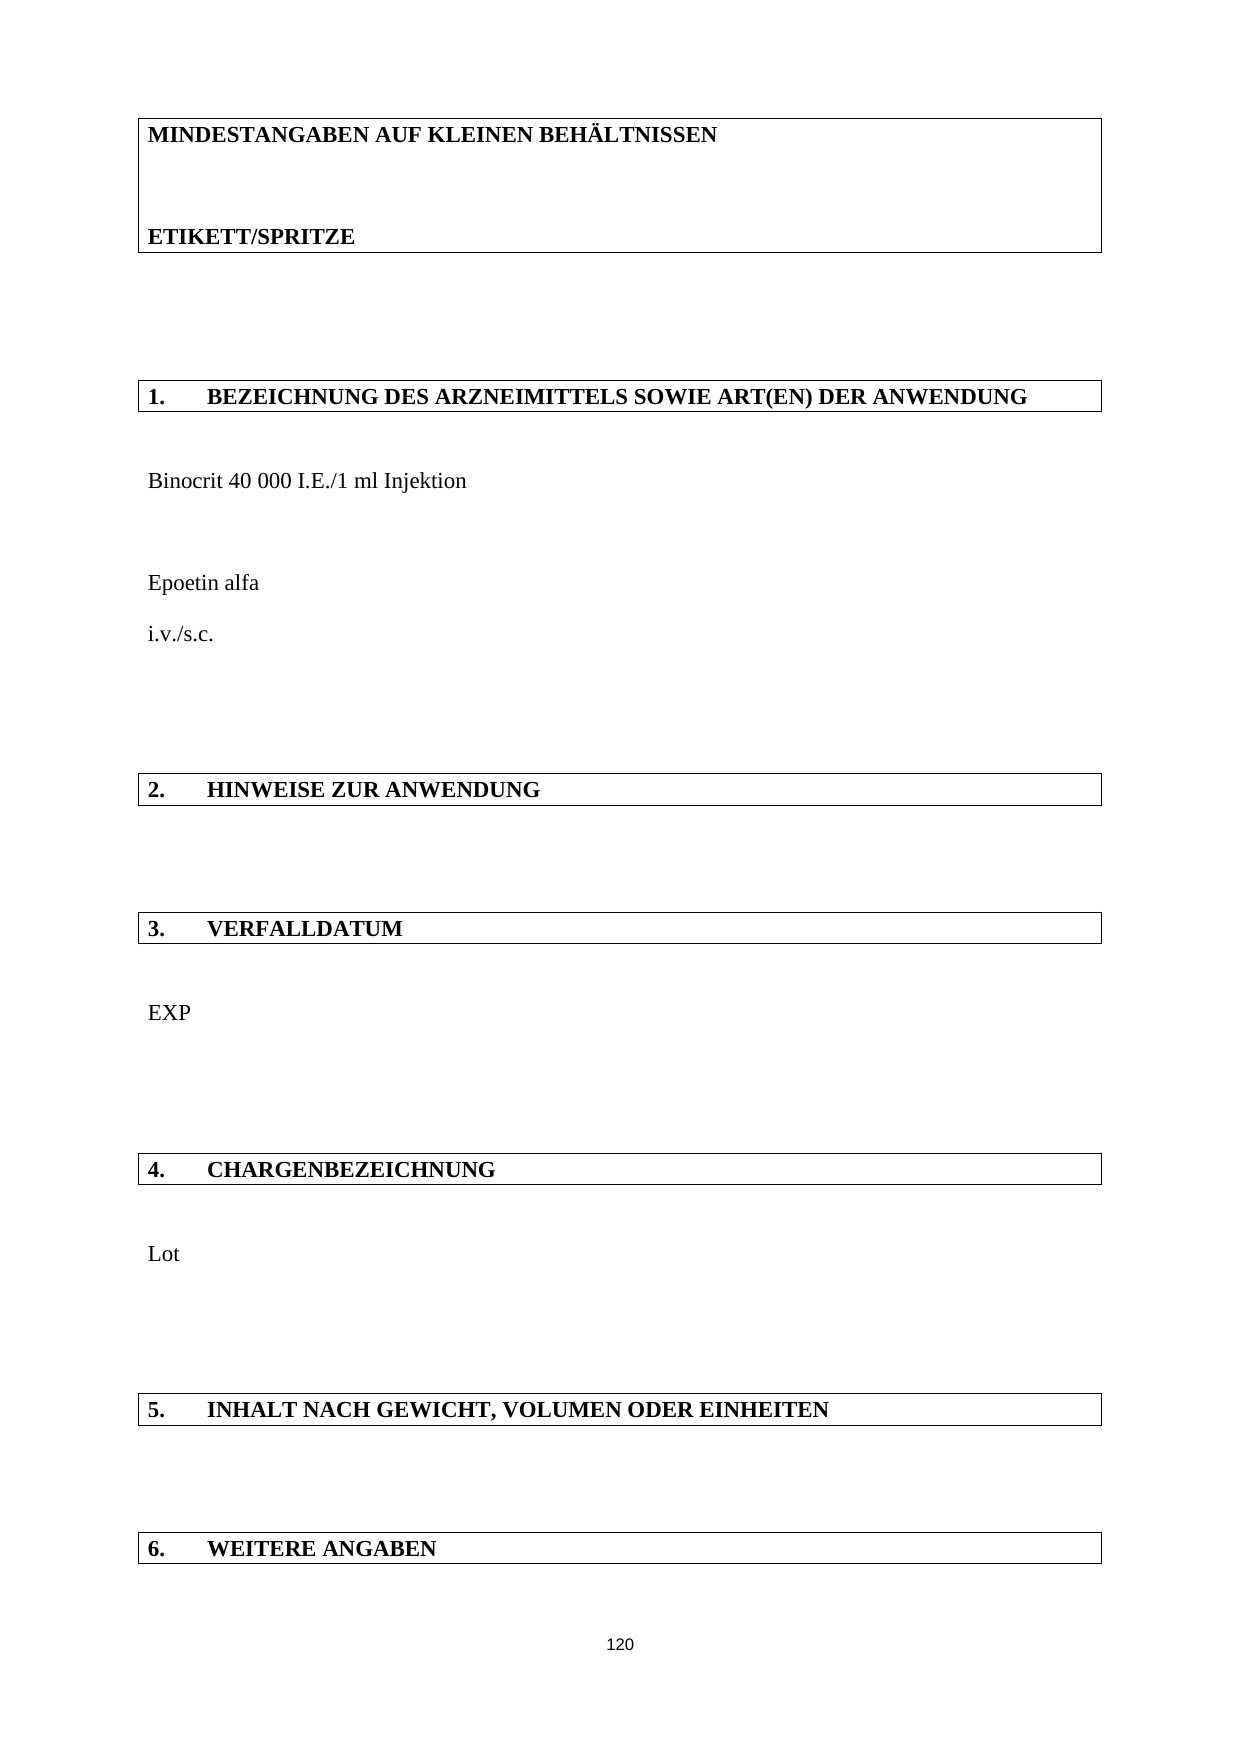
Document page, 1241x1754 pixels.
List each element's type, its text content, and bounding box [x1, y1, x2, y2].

title MINDESTANGABEN AUF KLEINEN BEHÄLTNISSEN [139, 119, 1101, 148]
text 5. INHALT NACH GEWICHT, VOLUMEN ODER EINHEITEN [139, 1394, 1101, 1425]
text 2. Hinweise zur ANWENDUNG [139, 774, 1101, 805]
text Epoetin alfa [148, 569, 1092, 596]
text 4. CHARGENBEZEICHNUNG [139, 1154, 1101, 1184]
text Binocrit 40 000 I.E./1 ml Injektion [148, 467, 1092, 493]
title ETIKETT/SPRITZE [139, 220, 1101, 252]
text 6. WEITERE ANGABEN [139, 1533, 1101, 1563]
text i.v./s.c. [148, 620, 1092, 647]
text 1. BEZEICHNUNG DES ARZNEIMITTELS SOWIE ART(EN) DER ANWENDUNG [139, 381, 1101, 411]
text Lot [148, 1240, 1092, 1266]
text 3. VERFALLDATUM [139, 913, 1101, 943]
text EXP [148, 999, 1092, 1026]
